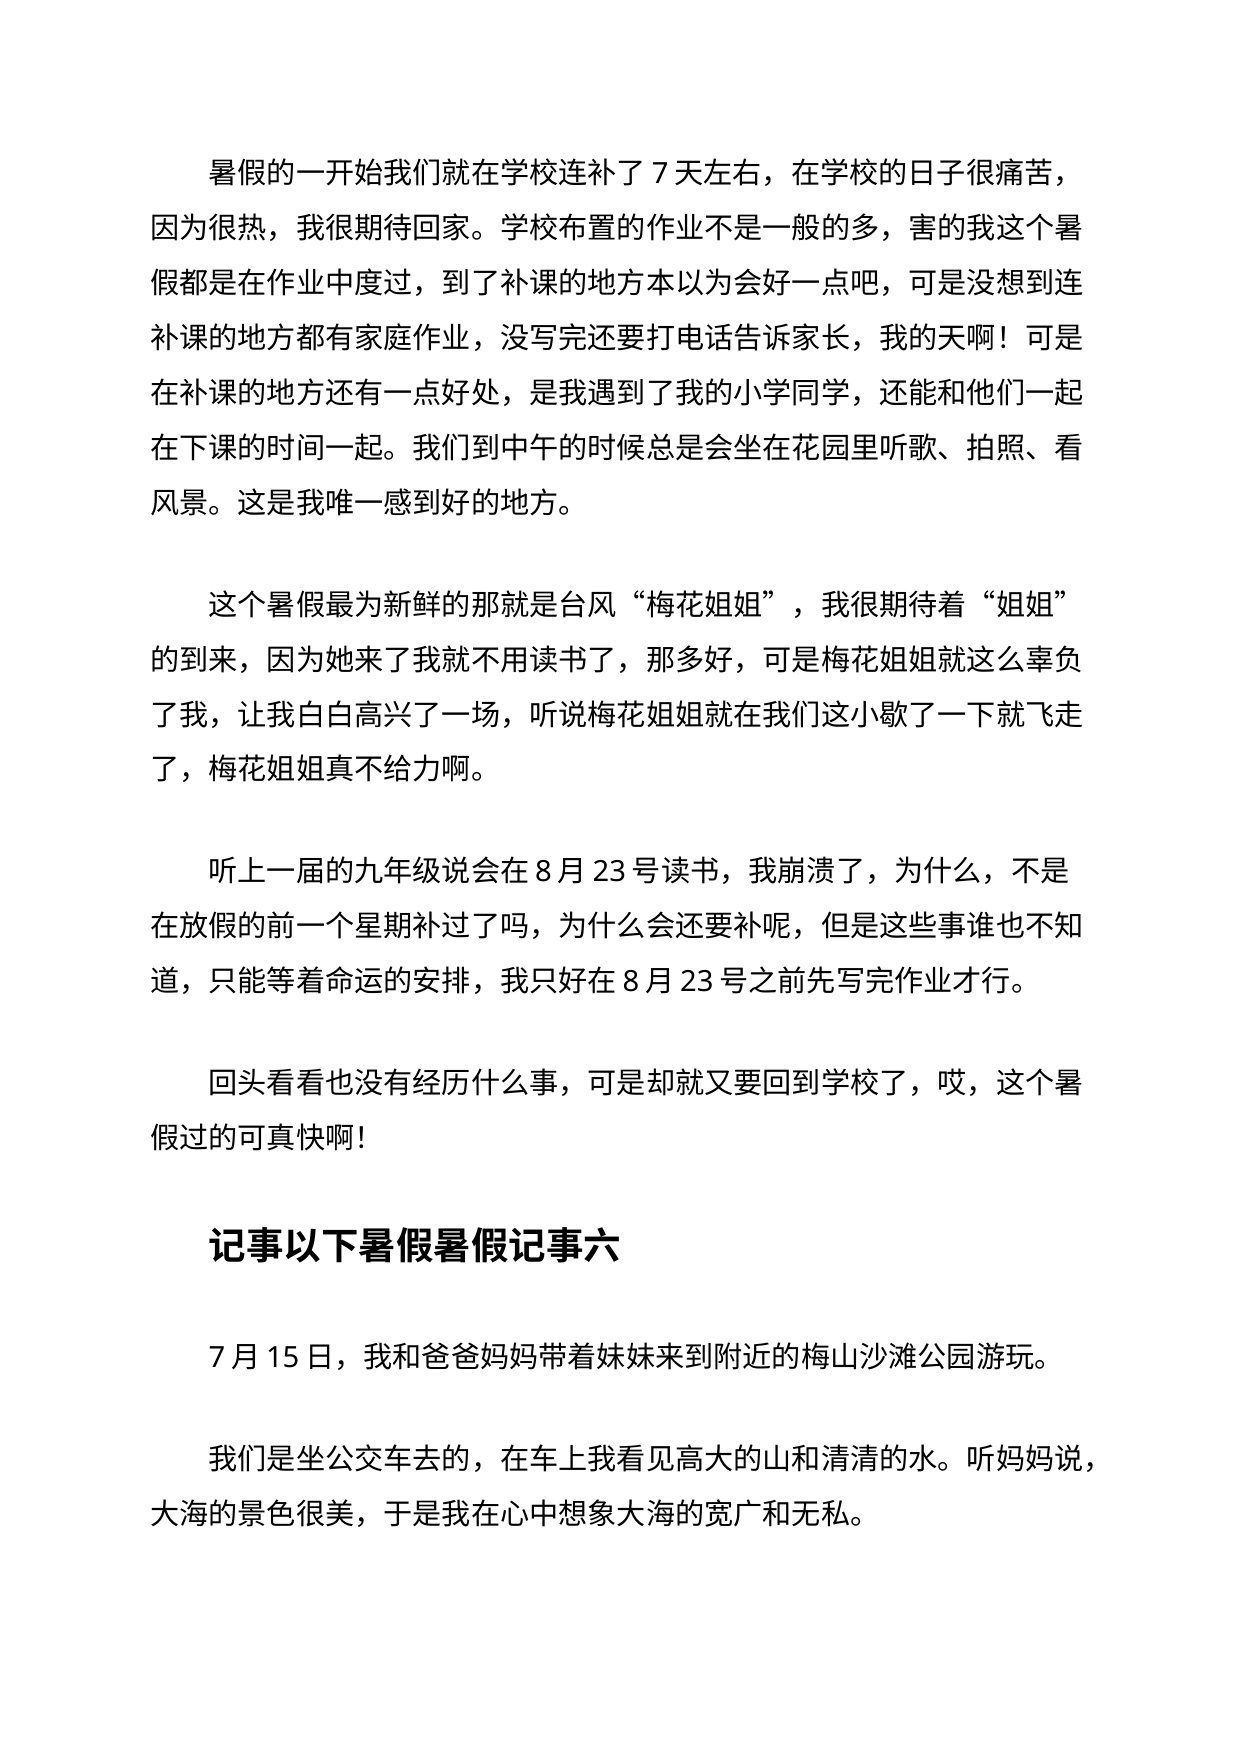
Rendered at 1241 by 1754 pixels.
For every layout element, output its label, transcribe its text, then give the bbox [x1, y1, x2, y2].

text 听上一届的九年级说会在8月23号读书，我崩溃了，为什么，不是在放假的前一个星期补过了吗，为什么会还要补呢，但是这些事谁也不知道，只能等着命运的安排，我只好在8月23号之前先写完作业才行。 [150, 848, 1090, 1000]
text 7月15日，我和爸爸妈妈带着妹妹来到附近的梅山沙滩公园游玩。 [150, 1334, 1090, 1376]
text 记事以下暑假暑假记事六 [150, 1216, 1090, 1271]
text 这个暑假最为新鲜的那就是台风“梅花姐姐”，我很期待着“姐姐”的到来，因为她来了我就不用读书了，那多好，可是梅花姐姐就这么辜负了我，让我白白高兴了一场，听说梅花姐姐就在我们这小歇了一下就飞走了，梅花姐姐真不给力啊。 [150, 581, 1090, 788]
text 暑假的一开始我们就在学校连补了7天左右，在学校的日子很痛苦，因为很热，我很期待回家。学校布置的作业不是一般的多，害的我这个暑假都是在作业中度过，到了补课的地方本以为会好一点吧，可是没想到连补课的地方都有家庭作业，没写完还要打电话告诉家长，我的天啊！可是在补课的地方还有一点好处，是我遇到了我的小学同学，还能和他们一起在下课的时间一起。我们到中午的时候总是会坐在花园里听歌、拍照、看风景。这是我唯一感到好的地方。 [150, 150, 1090, 522]
text 我们是坐公交车去的，在车上我看见高大的山和清清的水。听妈妈说，大海的景色很美，于是我在心中想象大海的宽广和无私。 [150, 1436, 1090, 1533]
text 回头看看也没有经历什么事，可是却就又要回到学校了，哎，这个暑假过的可真快啊！ [150, 1059, 1090, 1157]
